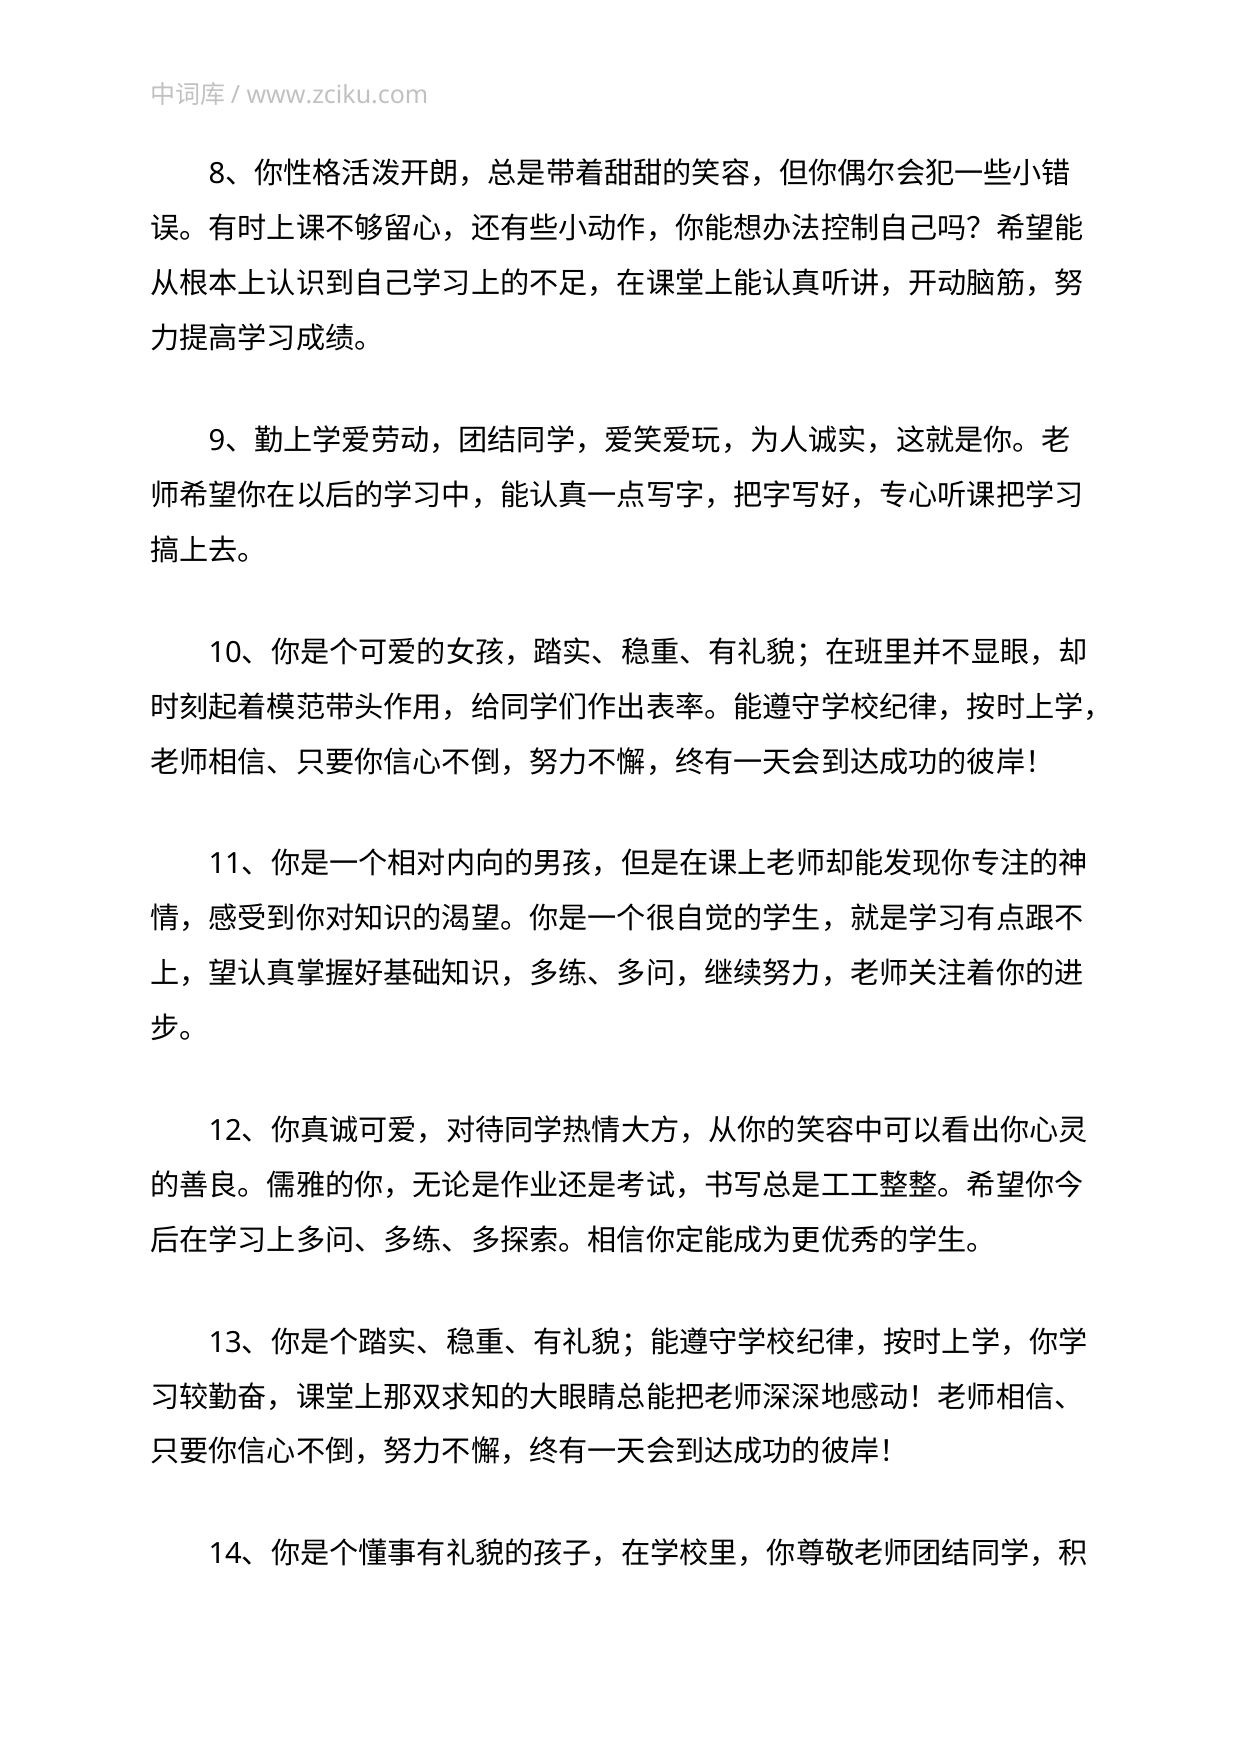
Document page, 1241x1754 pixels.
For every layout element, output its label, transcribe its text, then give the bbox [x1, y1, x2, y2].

text 9、勤上学爱劳动，团结同学，爱笑爱玩，为人诚实，这就是你。老师希望你在以后的学习中，能认真一点写字，把字写好，专心听课把学习搞上去。 [150, 417, 1090, 569]
text 10、你是个可爱的女孩，踏实、稳重、有礼貌；在班里并不显眼，却时刻起着模范带头作用，给同学们作出表率。能遵守学校纪律，按时上学，老师相信、只要你信心不倒，努力不懈，终有一天会到达成功的彼岸！ [150, 628, 1090, 780]
text 13、你是个踏实、稳重、有礼貌；能遵守学校纪律，按时上学，你学习较勤奋，课堂上那双求知的大眼睛总能把老师深深地感动！老师相信、只要你信心不倒，努力不懈，终有一天会到达成功的彼岸！ [150, 1318, 1090, 1470]
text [150, 1530, 1090, 1572]
text 11、你是一个相对内向的男孩，但是在课上老师却能发现你专注的神情，感受到你对知识的渴望。你是一个很自觉的学生，就是学习有点跟不上，望认真掌握好基础知识，多练、多问，继续努力，老师关注着你的进步。 [150, 840, 1090, 1047]
text 12、你真诚可爱，对待同学热情大方，从你的笑容中可以看出你心灵的善良。儒雅的你，无论是作业还是考试，书写总是工工整整。希望你今后在学习上多问、多练、多探索。相信你定能成为更优秀的学生。 [150, 1106, 1090, 1259]
text 8、你性格活泼开朗，总是带着甜甜的笑容，但你偶尔会犯一些小错误。有时上课不够留心，还有些小动作，你能想办法控制自己吗？希望能从根本上认识到自己学习上的不足，在课堂上能认真听讲，开动脑筋，努力提高学习成绩。 [150, 150, 1090, 357]
